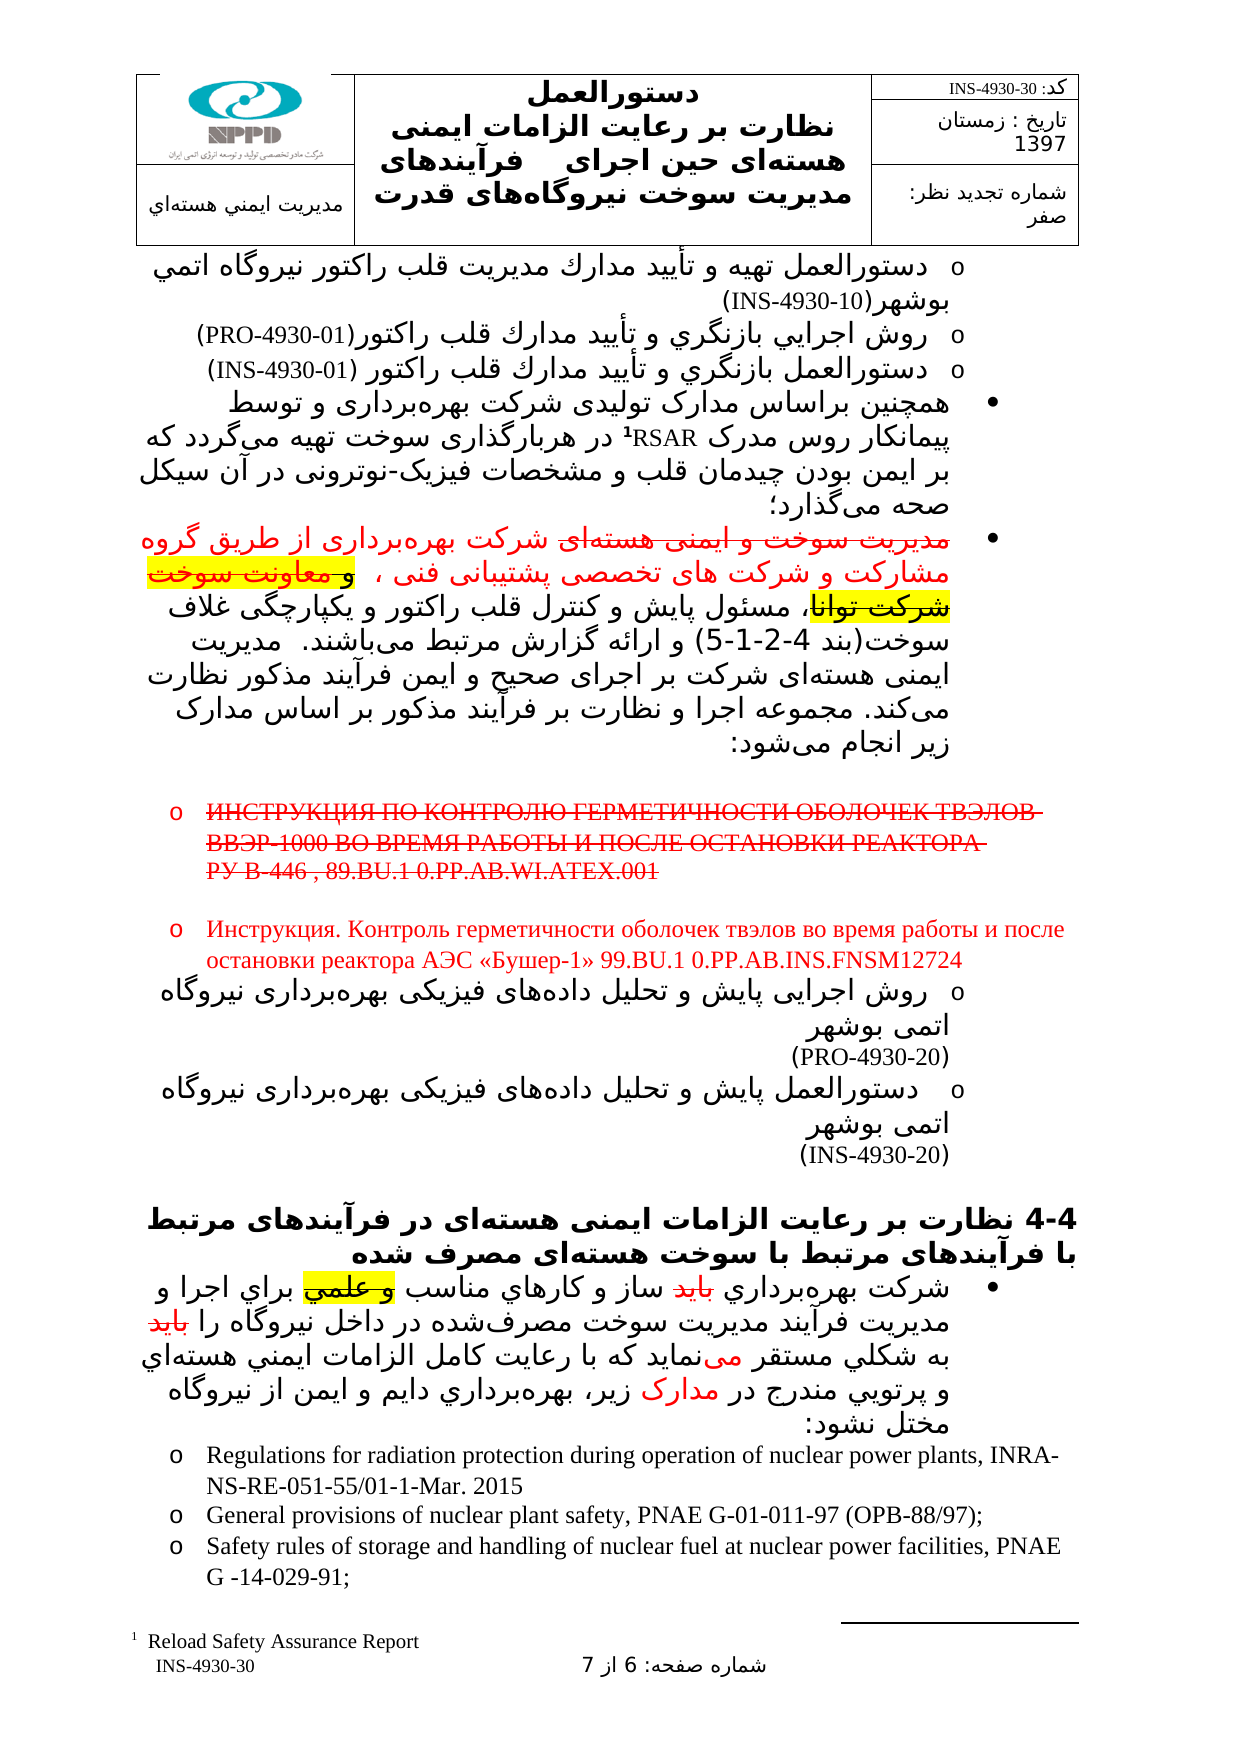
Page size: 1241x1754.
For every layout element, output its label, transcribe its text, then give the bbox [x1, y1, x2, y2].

title روش اجرایی پایش و تحلیل داده‌های فیزیکی بهره‌برداری نیروگاه اتمی بوشهر [131, 973, 950, 1042]
picture [160, 74, 331, 164]
title (PRO-4930-20) [131, 1042, 950, 1071]
title Safety rules of storage and handling of nuclear fuel at nuclear power facilities, PNAE G -14-029-91; [169, 1531, 1078, 1590]
title Regulations for radiation protection during operation of nuclear power plants, INRA-NS-RE-051-55/01-1-Mar. 2015 [169, 1440, 1078, 1500]
title دستورالعمل پایش و تحلیل داده‌های فیزیکی بهره‌برداری نیروگاه اتمی بوشهر [131, 1071, 950, 1140]
title (INS-4930-20) [131, 1140, 950, 1169]
title РУ В-446‎ , 89.BU.1 0.PP.AB.WI.ATEX.001 [206, 856, 1078, 885]
subtitle 4-4 نظارت بر رعایت الزامات ایمنی هسته‌ای در فرآیندهای مرتبط با فرآیندهای مرتبط با سوخت هسته‌ای مصرف شده [131, 1203, 1078, 1271]
title ВВЭР-1000 ВО ВРЕМЯ РАБОТЫ И ПОСЛЕ ОСТАНОВКИ ‎РЕАКТОРА ‎ [206, 828, 1078, 856]
title مدیریت سوخت و ایمنی هسته‌ای شرکت بهره‌برداری از طریق گروه مشارکت و شرکت های تخصصی پشتیبانی فنی ، و معاونت سوخت شرکت توانا، مسئول پایش و کنترل قلب راکتور و یکپارچگی غلاف سوخت(بند 4-2-1-5) و ارائه گزارش مرتبط می‌باشند. مدیریت ایمنی هسته‌ای شرکت بر اجرای صحیح و ایمن فرآیند مذکور نظارت می‌کند. مجموعه اجرا و نظارت بر فرآیند مذکور بر اساس مدارک زیر انجام می‌شود: [131, 522, 988, 759]
title همچنین براساس مدارک تولیدی شرکت بهره‌برداری و توسط پیمانکار روس مدرک RSAR در هربارگذاری سوخت تهیه می‌گردد که بر ایمن بودن چیدمان قلب و مشخصات فیزیک-نوترونی در آن سیکل صحه می‌گذارد؛ [131, 386, 988, 522]
title دستورالعمل بازنگري و تأييد مدارك قلب راكتور (INS-4930-01) [131, 351, 950, 386]
title ‎ИНСТРУКЦИЯ ПО КОНТРОЛЮ ГЕРМЕТИЧНОСТИ ОБОЛОЧЕК ТВЭЛОВ [169, 793, 1078, 828]
title Инструкция. Контроль герметичности оболочек твэлов во время работы и ‎после остановки реактора АЭС «Бушер-1» 99.BU.1 0.PP.AB.INS.FNSM12724‎ [169, 914, 1078, 973]
title دستورالعمل تهيه و تأييد مدارك مديريت قلب راكتور نيروگاه اتمي بوشهر(INS-4930-10) [131, 248, 950, 317]
title General provisions of nuclear plant safety, PNAE G-01-011-97 (OPB-88/97); [169, 1500, 1078, 1531]
title شركت بهره‌برداري باید ساز و كارهاي مناسب و علمي براي اجرا و مديريت فرآيند مديريت سوخت مصرف‌شده در داخل نيروگاه را بايد به شكلي مستقر می‌‌نمايد كه با رعايت كامل الزامات ايمني هسته‌اي و پرتويي مندرج در مدارک زیر، بهره‌برداري دایم و ايمن از نيروگاه مختل نشود: [131, 1271, 988, 1440]
title روش اجرايي بازنگري و تأييد مدارك قلب راكتور(PRO-4930-01) [131, 317, 950, 351]
